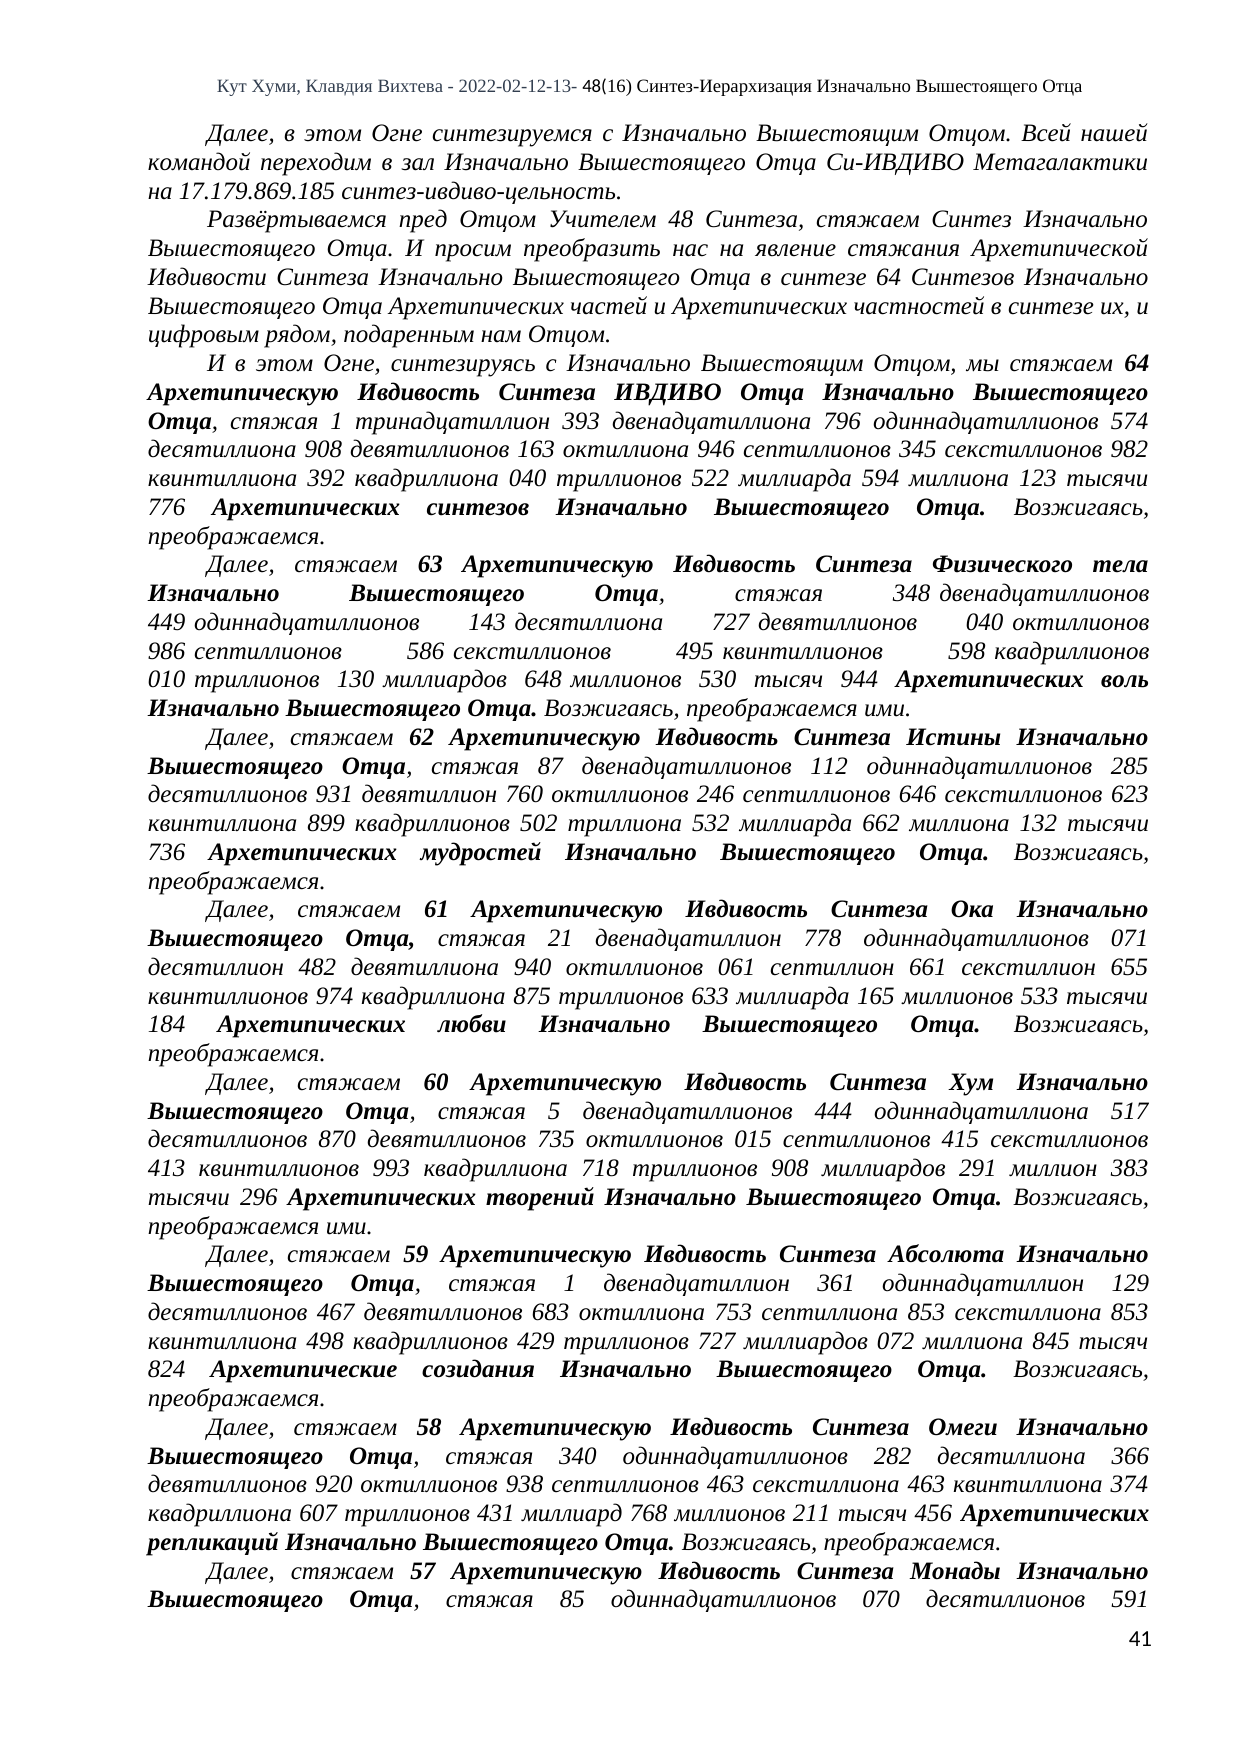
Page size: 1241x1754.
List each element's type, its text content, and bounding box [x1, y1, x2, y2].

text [148, 1556, 1152, 1613]
text Далее, стяжаем 58 Архетипическую Ивдивость Синтеза Омеги Изначально Вышестоящего Отца, стяжая 340 одиннадцатиллионов 282 десятиллиона 366 девятиллионов 920 октиллионов 938 септиллионов 463 секстиллиона 463 квинтиллиона 374 квадриллиона 607 триллионов 431 миллиард 768 миллионов 211 тысяч 456 Архетипических репликаций Изначально Вышестоящего Отца. Возжигаясь, преображаемся. [148, 1412, 1152, 1556]
text Далее, стяжаем 63 Архетипическую Ивдивость Синтеза Физического тела Изначально Вышестоящего Отца, стяжая 348 двенадцатиллионов 449 одиннадцатиллионов 143 десятиллиона 727 девятиллионов 040 октиллионов 986 септиллионов 586 секстиллионов 495 квинтиллионов 598 квадриллионов 010 триллионов 130 миллиардов 648 миллионов 530 тысяч 944 Архетипических воль Изначально Вышестоящего Отца. Возжигаясь, преображаемся ими. [148, 549, 1152, 722]
text Далее, стяжаем 62 Архетипическую Ивдивость Синтеза Истины Изначально Вышестоящего Отца, стяжая 87 двенадцатиллионов 112 одиннадцатиллионов 285 десятиллионов 931 девятиллион 760 октиллионов 246 септиллионов 646 секстиллионов 623 квинтиллиона 899 квадриллионов 502 триллиона 532 миллиарда 662 миллиона 132 тысячи 736 Архетипических мудростей Изначально Вышестоящего Отца. Возжигаясь, преображаемся. [148, 722, 1152, 894]
text И в этом Огне, синтезируясь с Изначально Вышестоящим Отцом, мы стяжаем 64 Архетипическую Ивдивость Синтеза ИВДИВО Отца Изначально Вышестоящего Отца, стяжая 1 тринадцатиллион 393 двенадцатиллиона 796 одиннадцатиллионов 574 десятиллиона 908 девятиллионов 163 октиллиона 946 септиллионов 345 секстиллионов 982 квинтиллиона 392 квадриллиона 040 триллионов 522 миллиарда 594 миллиона 123 тысячи 776 Архетипических синтезов Изначально Вышестоящего Отца. Возжигаясь, преображаемся. [148, 348, 1152, 549]
text Далее, в этом Огне синтезируемся с Изначально Вышестоящим Отцом. Всей нашей командой переходим в зал Изначально Вышестоящего Отца Си-ИВДИВО Метагалактики на 17.179.869.185 синтез-ивдиво-цельность. [148, 118, 1152, 204]
text Далее, стяжаем 60 Архетипическую Ивдивость Синтеза Хум Изначально Вышестоящего Отца, стяжая 5 двенадцатиллионов 444 одиннадцатиллиона 517 десятиллионов 870 девятиллионов 735 октиллионов 015 септиллионов 415 секстиллионов 413 квинтиллионов 993 квадриллиона 718 триллионов 908 миллиардов 291 миллион 383 тысячи 296 Архетипических творений Изначально Вышестоящего Отца. Возжигаясь, преображаемся ими. [148, 1067, 1152, 1239]
text Развёртываемся пред Отцом Учителем 48 Синтеза, стяжаем Синтез Изначально Вышестоящего Отца. И просим преобразить нас на явление стяжания Архетипической Ивдивости Синтеза Изначально Вышестоящего Отца в синтезе 64 Синтезов Изначально Вышестоящего Отца Архетипических частей и Архетипических частностей в синтезе их, и цифровым рядом, подаренным нам Отцом. [148, 204, 1152, 348]
text Далее, стяжаем 61 Архетипическую Ивдивость Синтеза Ока Изначально Вышестоящего Отца, стяжая 21 двенадцатиллион 778 одиннадцатиллионов 071 десятиллион 482 девятиллиона 940 октиллионов 061 септиллион 661 секстиллион 655 квинтиллионов 974 квадриллиона 875 триллионов 633 миллиарда 165 миллионов 533 тысячи 184 Архетипических любви Изначально Вышестоящего Отца. Возжигаясь, преображаемся. [148, 894, 1152, 1067]
text Далее, стяжаем 59 Архетипическую Ивдивость Синтеза Абсолюта Изначально Вышестоящего Отца, стяжая 1 двенадцатиллион 361 одиннадцатиллион 129 десятиллионов 467 девятиллионов 683 октиллиона 753 септиллиона 853 секстиллиона 853 квинтиллиона 498 квадриллионов 429 триллионов 727 миллиардов 072 миллиона 845 тысяч 824 Архетипические созидания Изначально Вышестоящего Отца. Возжигаясь, преображаемся. [148, 1239, 1152, 1412]
